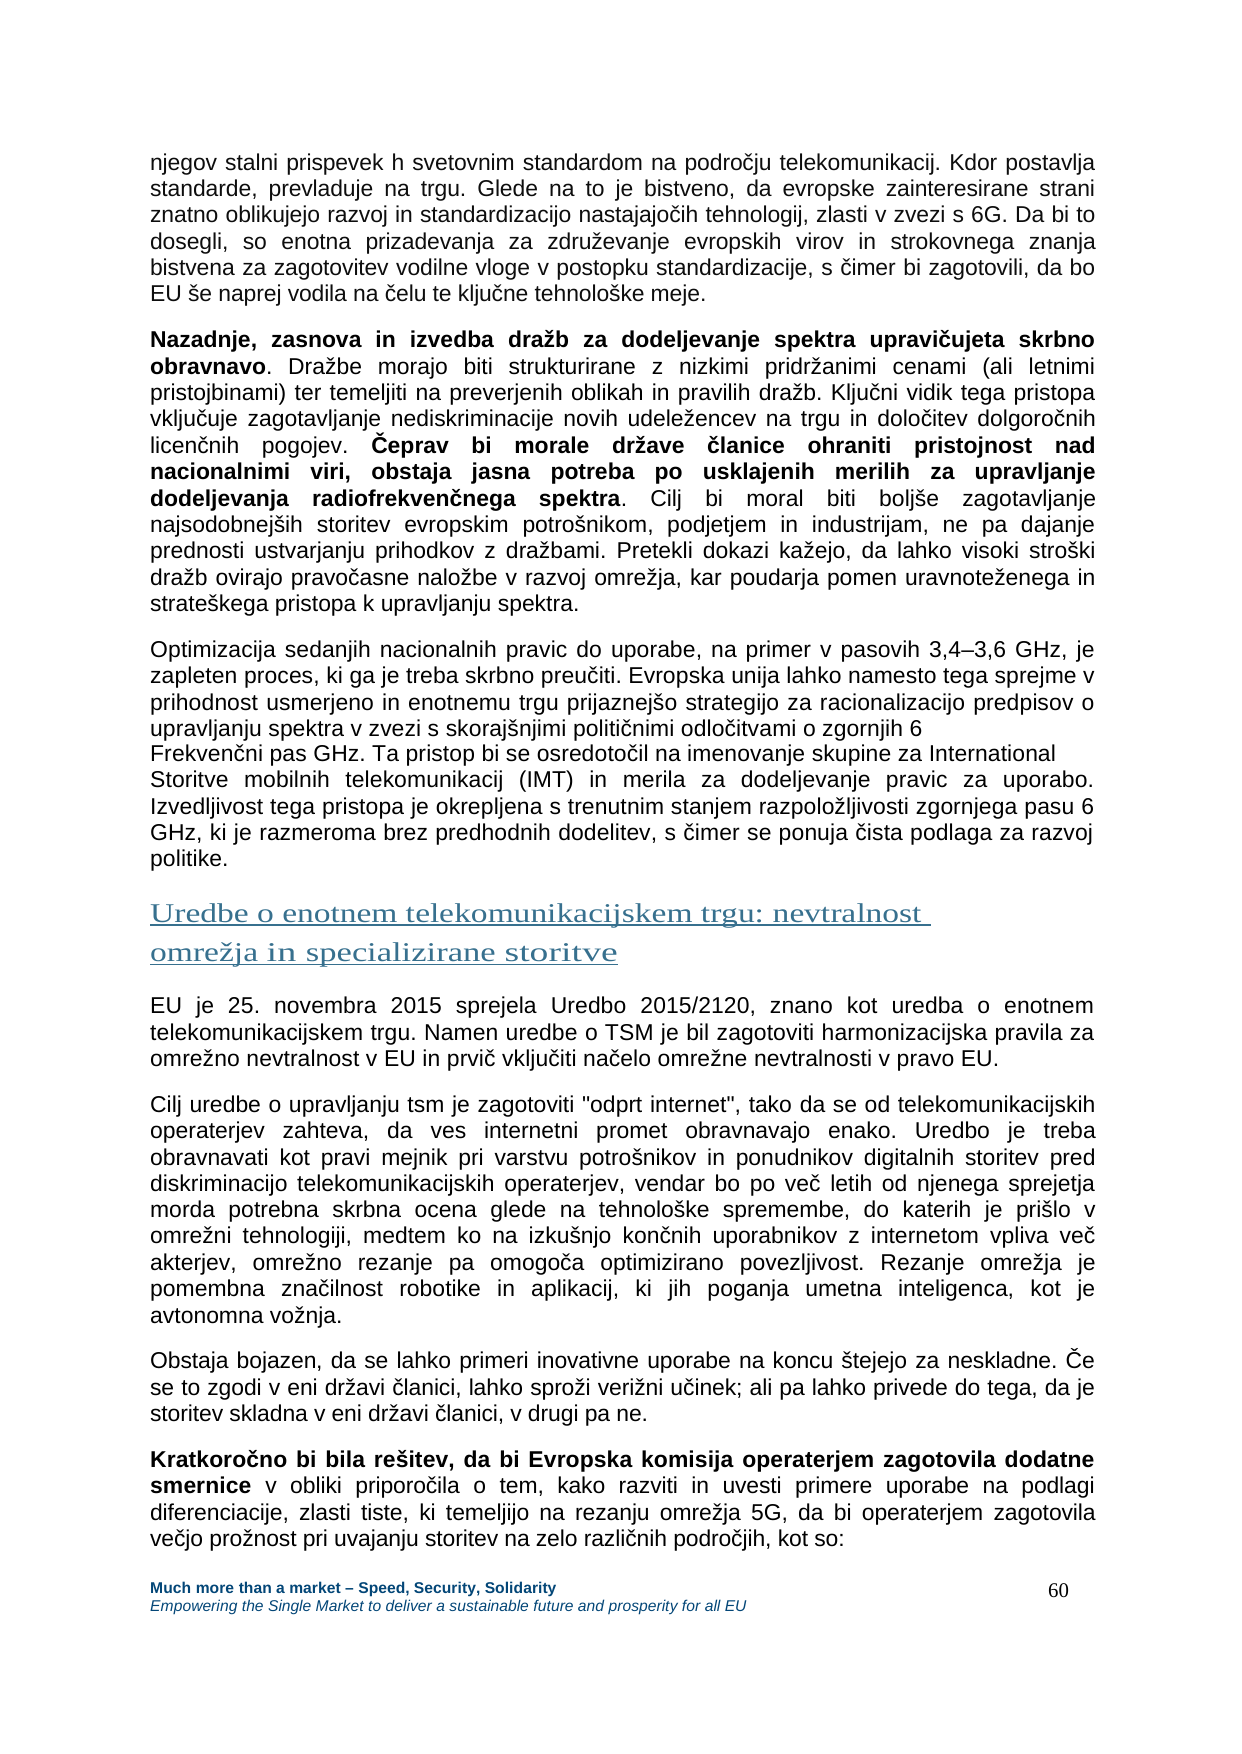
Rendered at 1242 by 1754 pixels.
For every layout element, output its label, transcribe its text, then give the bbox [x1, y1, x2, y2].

text njegov stalni prispevek h svetovnim standardom na področju telekomunikacij. Kdor postavlja standarde, prevladuje na trgu. Glede na to je bistveno, da evropske zainteresirane strani znatno oblikujejo razvoj in standardizacijo nastajajočih tehnologij, zlasti v zvezi s 6G. Da bi to dosegli, so enotna prizadevanja za združevanje evropskih virov in strokovnega znanja bistvena za zagotovitev vodilne vloge v postopku standardizacije, s čimer bi zagotovili, da bo EU še naprej vodila na čelu te ključne tehnološke meje. [150, 149, 1096, 307]
text Kratkoročno bi bila rešitev, da bi Evropska komisija operaterjem zagotovila dodatne smernice v obliki priporočila o tem, kako razviti in uvesti primere uporabe na podlagi diferenciacije, zlasti tiste, ki temeljijo na rezanju omrežja 5G, da bi operaterjem zagotovila večjo prožnost pri uvajanju storitev na zelo različnih področjih, kot so: [150, 1446, 1096, 1551]
text Frekvenčni pas GHz. Ta pristop bi se osredotočil na imenovanje skupine za International [150, 741, 1095, 766]
text Obstaja bojazen, da se lahko primeri inovativne uporabe na koncu štejejo za neskladne. Če se to zgodi v eni državi članici, lahko sproži verižni učinek; ali pa lahko privede do tega, da je storitev skladna v eni državi članici, v drugi pa ne. [150, 1347, 1096, 1426]
text Nazadnje, zasnova in izvedba dražb za dodeljevanje spektra upravičujeta skrbno obravnavo. Dražbe morajo biti strukturirane z nizkimi pridržanimi cenami (ali letnimi pristojbinami) ter temeljiti na preverjenih oblikah in pravilih dražb. Ključni vidik tega pristopa vključuje zagotavljanje nediskriminacije novih udeležencev na trgu in določitev dolgoročnih licenčnih pogojev. Čeprav bi morale države članice ohraniti pristojnost nad nacionalnimi viri, obstaja jasna potreba po usklajenih merilih za upravljanje dodeljevanja radiofrekvenčnega spektra. Cilj bi moral biti boljše zagotavljanje najsodobnejših storitev evropskim potrošnikom, podjetjem in industrijam, ne pa dajanje prednosti ustvarjanju prihodkov z dražbami. Pretekli dokazi kažejo, da lahko visoki stroški dražb ovirajo pravočasne naložbe v razvoj omrežja, kar poudarja pomen uravnoteženega in strateškega pristopa k upravljanju spektra. [150, 326, 1096, 616]
text Storitve mobilnih telekomunikacij (IMT) in merila za dodeljevanje pravic za uporabo. Izvedljivost tega pristopa je okrepljena s trenutnim stanjem razpoložljivosti zgornjega pasu 6 GHz, ki je razmeroma brez predhodnih dodelitev, s čimer se ponuja čista podlaga za razvoj politike. [150, 766, 1096, 872]
text Cilj uredbe o upravljanju tsm je zagotoviti "odprt internet", tako da se od telekomunikacijskih operaterjev zahteva, da ves internetni promet obravnavajo enako. Uredbo je treba obravnavati kot pravi mejnik pri varstvu potrošnikov in ponudnikov digitalnih storitev pred diskriminacijo telekomunikacijskih operaterjev, vendar bo po več letih od njenega sprejetja morda potrebna skrbna ocena glede na tehnološke spremembe, do katerih je prišlo v omrežni tehnologiji, medtem ko na izkušnjo končnih uporabnikov z internetom vpliva več akterjev, omrežno rezanje pa omogoča optimizirano povezljivost. Rezanje omrežja je pomembna značilnost robotike in aplikacij, ki jih poganja umetna inteligenca, kot je avtonomna vožnja. [150, 1091, 1096, 1328]
text Uredbe o enotnem telekomunikacijskem trgu: nevtralnost omrežja in specializirane storitve [150, 888, 956, 968]
text Optimizacija sedanjih nacionalnih pravic do uporabe, na primer v pasovih 3,4–3,6 GHz, je zapleten proces, ki ga je treba skrbno preučiti. Evropska unija lahko namesto tega sprejme v prihodnost usmerjeno in enotnemu trgu prijaznejšo strategijo za racionalizacijo predpisov o upravljanju spektra v zvezi s skorajšnjimi političnimi odločitvami o zgornjih 6 [150, 636, 1096, 741]
text EU je 25. novembra 2015 sprejela Uredbo 2015/2120, znano kot uredba o enotnem telekomunikacijskem trgu. Namen uredbe o TSM je bil zagotoviti harmonizacijska pravila za omrežno nevtralnost v EU in prvič vključiti načelo omrežne nevtralnosti v pravo EU. [150, 992, 1096, 1071]
